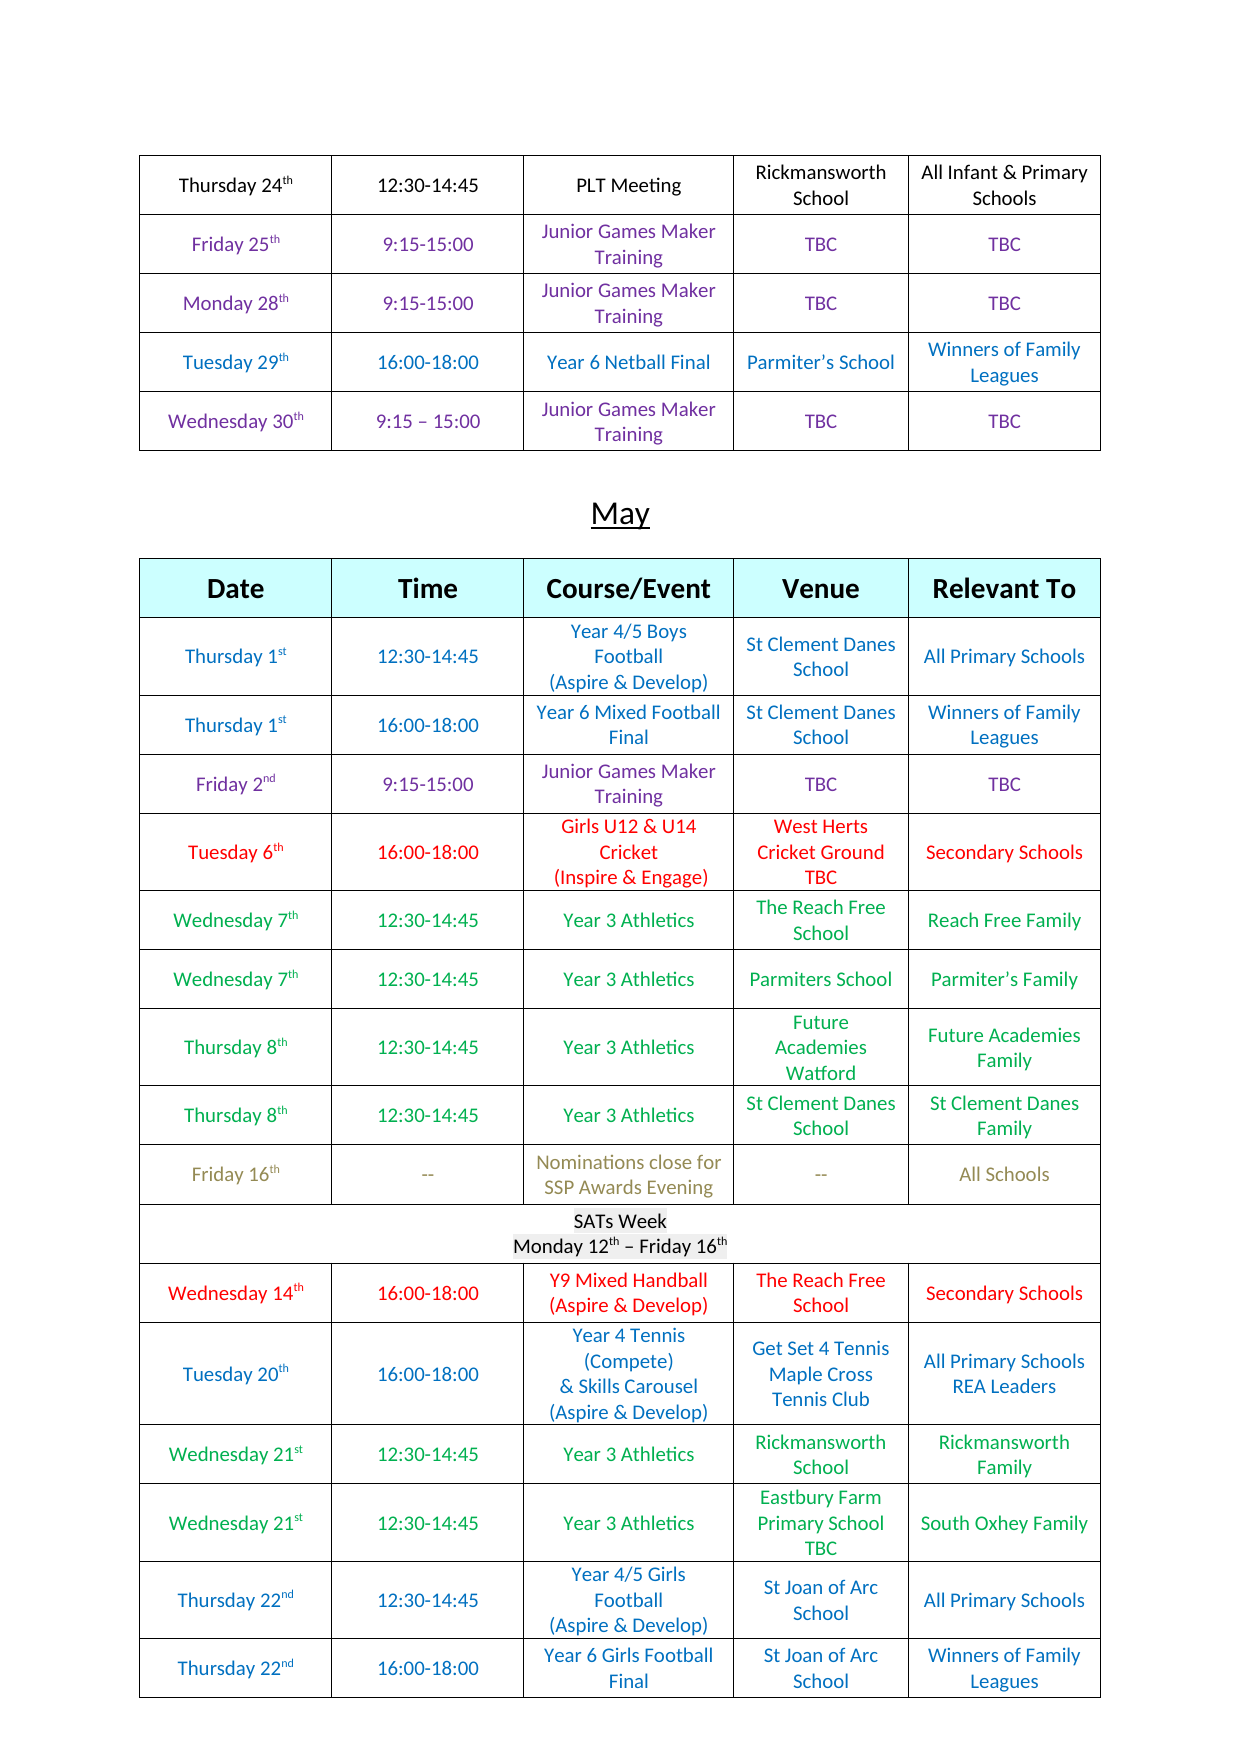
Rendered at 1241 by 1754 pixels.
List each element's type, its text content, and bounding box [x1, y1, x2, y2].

table_cell All Primary Schools [909, 618, 1100, 694]
table_cell Thursday 22nd [140, 1562, 331, 1638]
table_cell Wednesday 21st [140, 1425, 331, 1483]
table_cell Year 3 Athletics [524, 1009, 733, 1085]
table_cell 12:30-14:45 [332, 1425, 523, 1483]
table_cell TBC [909, 215, 1100, 273]
table_cell All Primary Schools REA Leaders [909, 1323, 1100, 1424]
table_header Course/Event [524, 559, 733, 617]
table_cell TBC [909, 392, 1100, 450]
table_cell Year 6 Girls Football Final [524, 1639, 733, 1697]
table_cell West Herts Cricket Ground TBC [734, 814, 908, 890]
table_cell 12:30-14:45 [332, 156, 523, 214]
table_cell 16:00-18:00 [332, 1323, 523, 1424]
table_cell -- [332, 1145, 523, 1203]
table_cell 16:00-18:00 [332, 333, 523, 391]
table_cell The Reach Free School [734, 891, 908, 949]
table_cell Rickmansworth Family [909, 1425, 1100, 1483]
table_cell Tuesday 6th [140, 814, 331, 890]
table_cell TBC [909, 274, 1100, 332]
table_cell Tuesday 20th [140, 1323, 331, 1424]
table_cell Secondary Schools [909, 1264, 1100, 1322]
table_cell Junior Games Maker Training [524, 274, 733, 332]
table_cell Wednesday 30th [140, 392, 331, 450]
table_cell 16:00-18:00 [332, 814, 523, 890]
table_header Date [140, 559, 331, 617]
table_cell Junior Games Maker Training [524, 755, 733, 813]
table_header Venue [734, 559, 908, 617]
table_cell Wednesday 7th [140, 950, 331, 1008]
table_cell Thursday 24th [140, 156, 331, 214]
table_cell 9:15 – 15:00 [332, 392, 523, 450]
table_cell Thursday 8th [140, 1086, 331, 1144]
table_cell Reach Free Family [909, 891, 1100, 949]
table_cell Year 3 Athletics [524, 1484, 733, 1561]
table_cell PLT Meeting [524, 156, 733, 214]
table_cell Friday 2nd [140, 755, 331, 813]
table_cell 12:30-14:45 [332, 1009, 523, 1085]
table_cell Thursday 1st [140, 618, 331, 694]
table_cell 12:30-14:45 [332, 618, 523, 694]
table_cell Year 6 Mixed Football Final [524, 696, 733, 753]
table_cell Thursday 22nd [140, 1639, 331, 1697]
table_cell 12:30-14:45 [332, 1562, 523, 1638]
table_cell Thursday 1st [140, 696, 331, 753]
table_cell Year 4/5 Girls Football (Aspire & Develop) [524, 1562, 733, 1638]
text May [187, 492, 1053, 533]
table_cell Year 4 Tennis (Compete) & Skills Carousel (Aspire & Develop) [524, 1323, 733, 1424]
table_cell Wednesday 14th [140, 1264, 331, 1322]
table_cell Winners of Family Leagues [909, 696, 1100, 753]
table_header Relevant To [909, 559, 1100, 617]
table_cell South Oxhey Family [909, 1484, 1100, 1561]
table_cell 16:00-18:00 [332, 1264, 523, 1322]
table_cell All Primary Schools [909, 1562, 1100, 1638]
table_cell Y9 Mixed Handball (Aspire & Develop) [524, 1264, 733, 1322]
table_cell Parmiter’s School [734, 333, 908, 391]
table_cell Friday 16th [140, 1145, 331, 1203]
table_cell Monday 28th [140, 274, 331, 332]
table_cell Year 6 Netball Final [524, 333, 733, 391]
table_cell 9:15-15:00 [332, 755, 523, 813]
table_cell Wednesday 21st [140, 1484, 331, 1561]
table_cell -- [734, 1145, 908, 1203]
table_cell Future Academies Watford [734, 1009, 908, 1085]
table_cell Nominations close for SSP Awards Evening [524, 1145, 733, 1203]
table_cell Future Academies Family [909, 1009, 1100, 1085]
table_cell 9:15-15:00 [332, 274, 523, 332]
table_cell St Joan of Arc School [734, 1639, 908, 1697]
table_cell Junior Games Maker Training [524, 392, 733, 450]
table_cell 9:15-15:00 [332, 215, 523, 273]
table_cell Parmiters School [734, 950, 908, 1008]
table_cell Year 3 Athletics [524, 950, 733, 1008]
table_cell St Clement Danes School [734, 696, 908, 753]
table_cell SATs Week Monday 12th – Friday 16th [140, 1205, 1100, 1262]
table_cell Wednesday 7th [140, 891, 331, 949]
table_cell TBC [734, 392, 908, 450]
table_cell 16:00-18:00 [332, 696, 523, 753]
table_cell 12:30-14:45 [332, 1484, 523, 1561]
table_cell St Joan of Arc School [734, 1562, 908, 1638]
table_cell Eastbury Farm Primary School TBC [734, 1484, 908, 1561]
table_cell Year 3 Athletics [524, 1086, 733, 1144]
table_cell TBC [734, 274, 908, 332]
table_cell 12:30-14:45 [332, 950, 523, 1008]
table_cell TBC [909, 755, 1100, 813]
table_cell 12:30-14:45 [332, 891, 523, 949]
table_cell Year 3 Athletics [524, 891, 733, 949]
table_cell Rickmansworth School [734, 156, 908, 214]
table_cell 16:00-18:00 [332, 1639, 523, 1697]
table_cell All Schools [909, 1145, 1100, 1203]
table_cell All Infant & Primary Schools [909, 156, 1100, 214]
table_cell Rickmansworth School [734, 1425, 908, 1483]
table_cell TBC [734, 755, 908, 813]
table_cell Thursday 8th [140, 1009, 331, 1085]
table_cell St Clement Danes Family [909, 1086, 1100, 1144]
table_cell Year 4/5 Boys Football (Aspire & Develop) [524, 618, 733, 694]
table_cell TBC [734, 215, 908, 273]
table_header Time [332, 559, 523, 617]
table_cell Tuesday 29th [140, 333, 331, 391]
table_cell Friday 25th [140, 215, 331, 273]
table_cell Year 3 Athletics [524, 1425, 733, 1483]
table_cell St Clement Danes School [734, 618, 908, 694]
table_cell Parmiter’s Family [909, 950, 1100, 1008]
table_cell Get Set 4 Tennis Maple Cross Tennis Club [734, 1323, 908, 1424]
table_cell St Clement Danes School [734, 1086, 908, 1144]
table_cell Girls U12 & U14 Cricket (Inspire & Engage) [524, 814, 733, 890]
table_cell Winners of Family Leagues [909, 333, 1100, 391]
table_cell Winners of Family Leagues [909, 1639, 1100, 1697]
table_cell 12:30-14:45 [332, 1086, 523, 1144]
table_cell Secondary Schools [909, 814, 1100, 890]
table_cell Junior Games Maker Training [524, 215, 733, 273]
table_cell The Reach Free School [734, 1264, 908, 1322]
